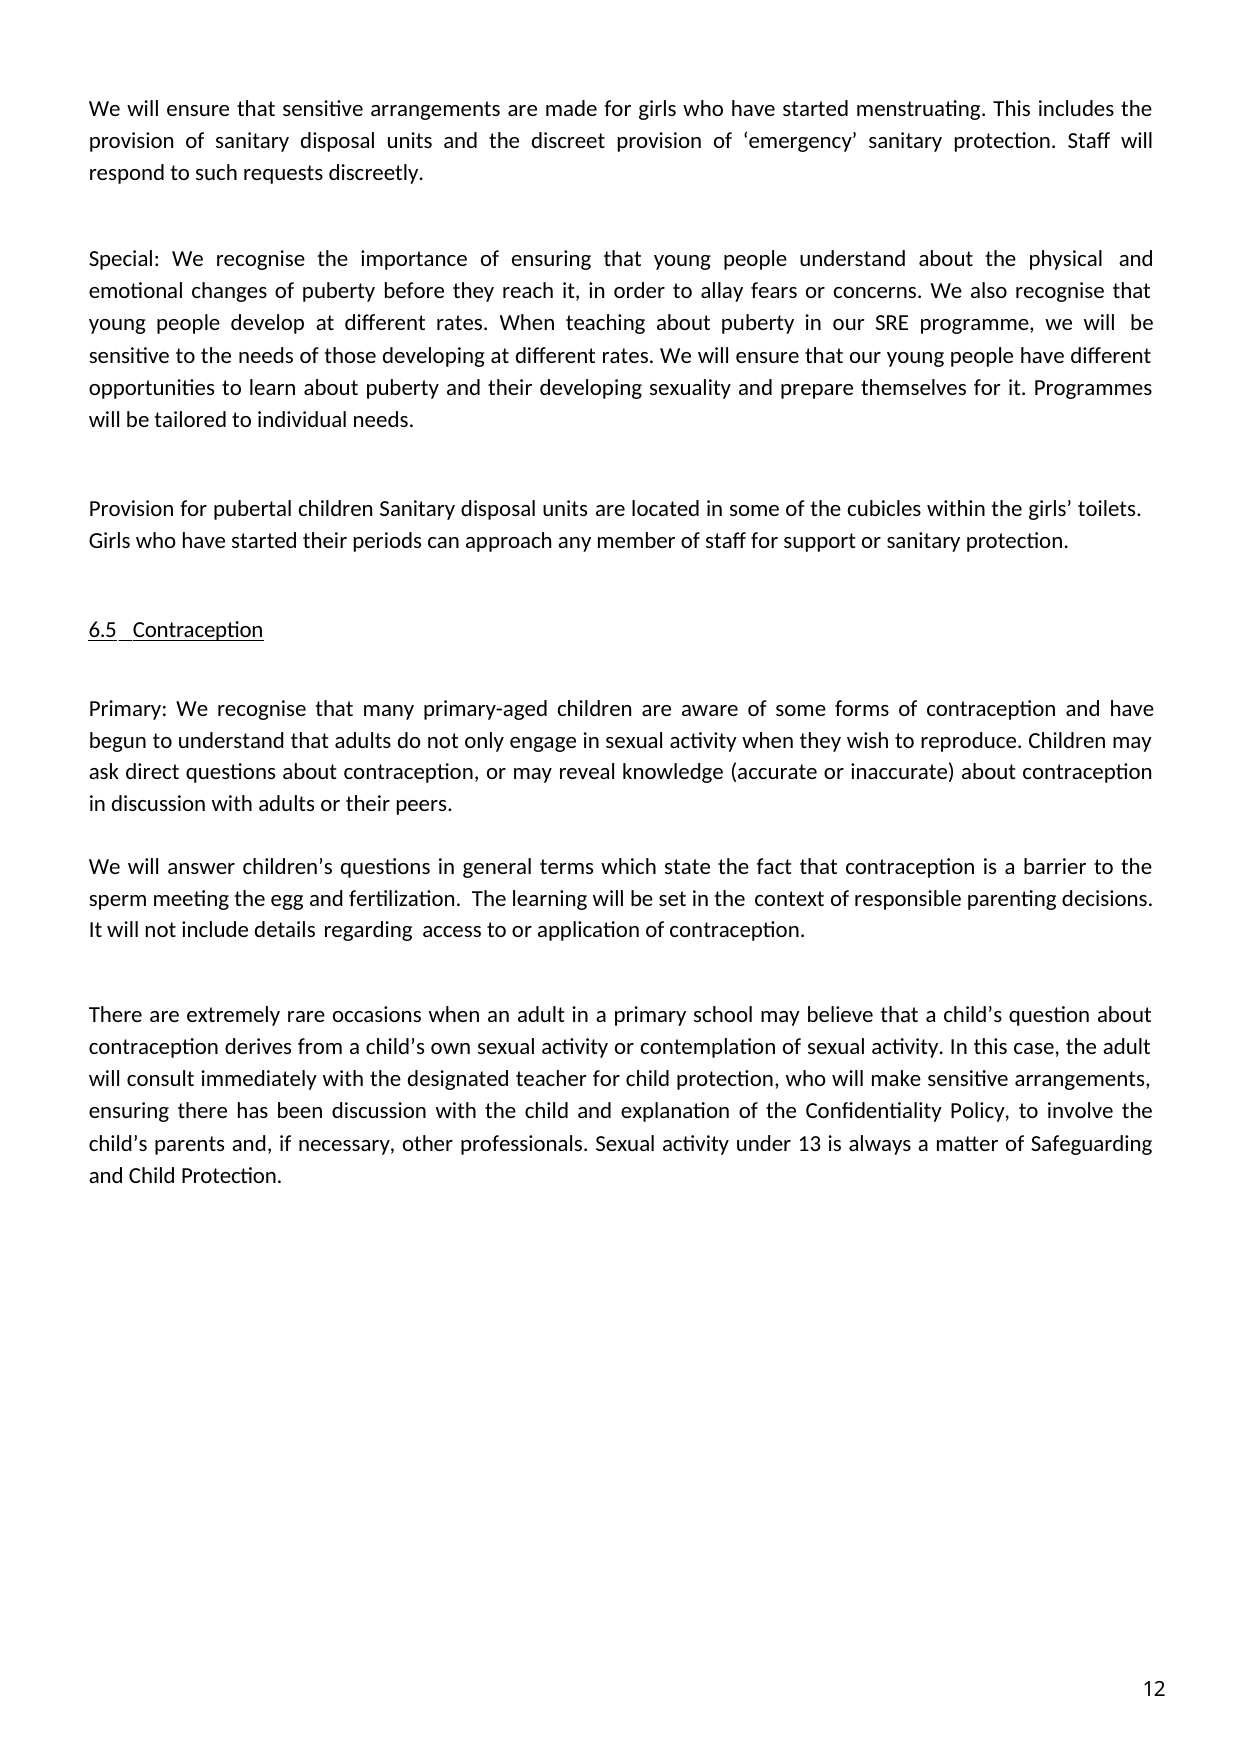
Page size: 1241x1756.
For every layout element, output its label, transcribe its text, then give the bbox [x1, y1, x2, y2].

text We will answer children’s questions in general terms which state the fact that contraception is a barrier to the sperm meeting the egg and fertilization. The learning will be set in the context of responsible parenting decisions. It will not include details regarding access to or application of contraception. [88, 852, 1154, 943]
text There are extremely rare occasions when an adult in a primary school may believe that a child’s question about contraception derives from a child’s own sexual activity or contemplation of sexual activity. In this case, the adult will consult immediately with the designated teacher for child protection, who will make sensitive arrangements, ensuring there has been discussion with the child and explanation of the Confidentiality Policy, to involve the child’s parents and, if necessary, other professionals. Sexual activity under 13 is always a matter of Safeguarding and Child Protection. [88, 1000, 1154, 1189]
text Primary: We recognise that many primary-aged children are aware of some forms of contraception and have begun to understand that adults do not only engage in sexual activity when they wish to reproduce. Children may ask direct questions about contraception, or may reveal knowledge (accurate or inaccurate) about contraception in discussion with adults or their peers. [88, 694, 1154, 817]
text Provision for pubertal children Sanitary disposal units are located in some of the cubicles within the girls’ toilets. Girls who have started their periods can approach any member of staff for support or sanitary protection. [88, 494, 1144, 554]
text We will ensure that sensitive arrangements are made for girls who have started menstruating. This includes the provision of sanitary disposal units and the discreet provision of ‘emergency’ sanitary protection. Staff will respond to such requests discreetly. [88, 94, 1154, 186]
list Contraception [88, 616, 1176, 643]
text Special: We recognise the importance of ensuring that young people understand about the physical and emotional changes of puberty before they reach it, in order to allay fears or concerns. We also recognise that young people develop at different rates. When teaching about puberty in our SRE programme, we will be sensitive to the needs of those developing at different rates. We will ensure that our young people have different opportunities to learn about puberty and their developing sexuality and prepare themselves for it. Programmes will be tailored to individual needs. [88, 244, 1154, 433]
